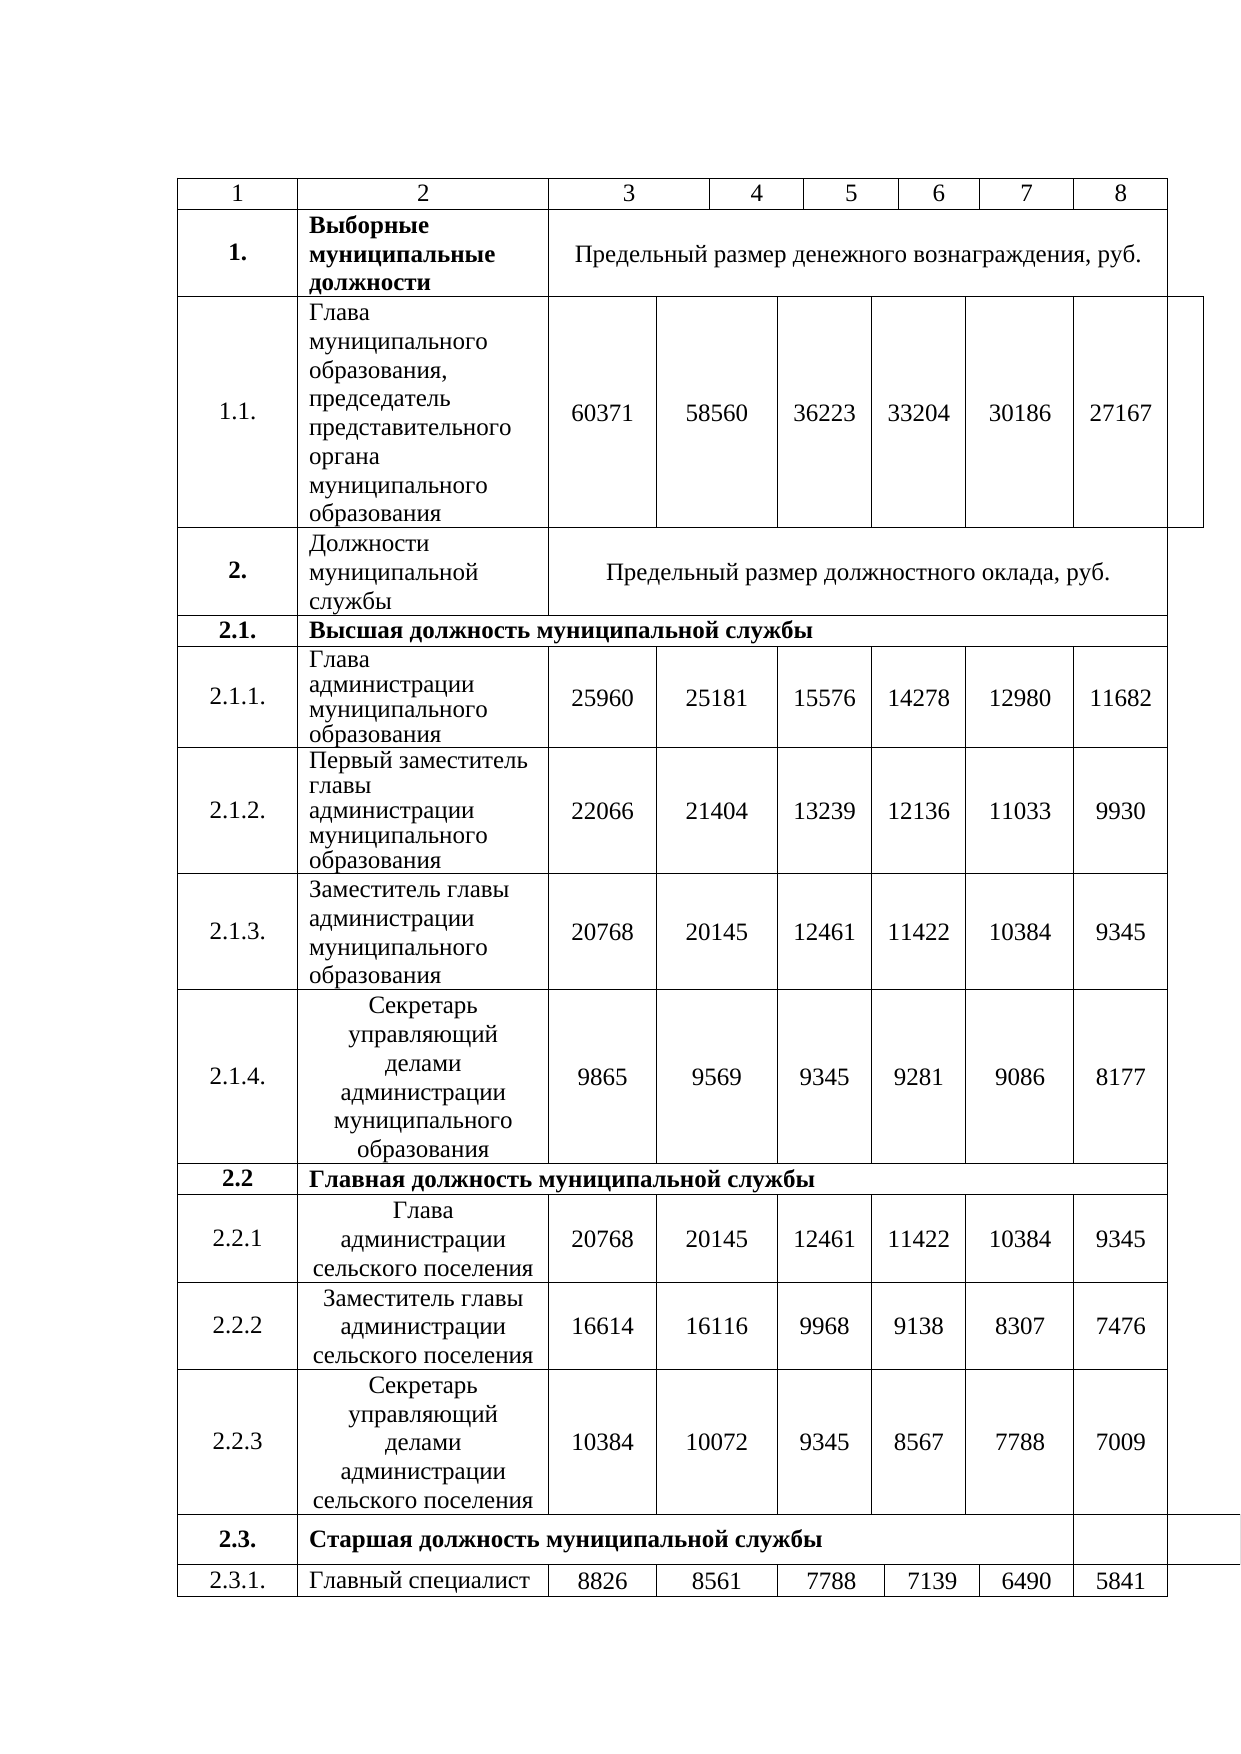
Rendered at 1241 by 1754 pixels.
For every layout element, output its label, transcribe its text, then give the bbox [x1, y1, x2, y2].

table_cell 9345 [1074, 1195, 1167, 1282]
table_cell 9345 [1074, 874, 1167, 989]
table_cell 11422 [872, 874, 965, 989]
table_cell 11682 [1074, 647, 1167, 747]
table_cell 2.1.2. [178, 748, 297, 873]
table_cell 1. [178, 210, 297, 296]
table_cell Глава администрации сельского поселения [298, 1195, 548, 1282]
table_cell 20145 [657, 1195, 777, 1282]
table_cell 2.1.1. [178, 647, 297, 747]
table_cell 27167 [1074, 297, 1167, 527]
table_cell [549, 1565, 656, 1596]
table_header 6 [899, 179, 979, 209]
table_cell 1.1. [178, 297, 297, 527]
table_cell 2. [178, 528, 297, 614]
table_header 2 [298, 179, 548, 209]
table_cell 60371 [549, 297, 656, 527]
table_cell Секретарь управляющий делами администрации муниципального образования [298, 990, 548, 1163]
table_cell [1168, 297, 1203, 527]
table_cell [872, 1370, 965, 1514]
table_header 3 [549, 179, 709, 209]
table_cell 25181 [657, 647, 777, 747]
table_cell 11422 [872, 1195, 965, 1282]
table_cell 2.1. [178, 616, 297, 646]
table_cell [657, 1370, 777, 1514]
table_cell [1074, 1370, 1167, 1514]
table_cell 16116 [657, 1283, 777, 1369]
table_cell 7476 [1074, 1283, 1167, 1369]
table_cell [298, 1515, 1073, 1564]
table_cell 9865 [549, 990, 656, 1163]
table_cell 14278 [872, 647, 965, 747]
table_cell 11033 [966, 748, 1073, 873]
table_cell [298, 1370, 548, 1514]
table_cell 9930 [1074, 748, 1167, 873]
table_header 4 [710, 179, 803, 209]
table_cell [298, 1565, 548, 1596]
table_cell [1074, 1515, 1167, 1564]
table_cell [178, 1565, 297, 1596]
table_cell 9968 [778, 1283, 871, 1369]
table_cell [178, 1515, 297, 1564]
table_cell 2.2.2 [178, 1283, 297, 1369]
table_cell 15576 [778, 647, 871, 747]
table_cell 9569 [657, 990, 777, 1163]
table_cell 9086 [966, 990, 1073, 1163]
table_cell 12980 [966, 647, 1073, 747]
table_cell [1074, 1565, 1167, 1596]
table_cell 25960 [549, 647, 656, 747]
table_cell Выборные муниципальные должности [298, 210, 548, 296]
table_cell 2.2.3 [178, 1370, 297, 1514]
table_cell 20768 [549, 1195, 656, 1282]
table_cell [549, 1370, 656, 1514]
table_cell 2.1.4. [178, 990, 297, 1163]
table_cell 8307 [966, 1283, 1073, 1369]
table_header 5 [804, 179, 898, 209]
table_cell 30186 [966, 297, 1073, 527]
table_cell 12136 [872, 748, 965, 873]
table_cell 2.2 [178, 1164, 297, 1194]
table_cell Должности муниципальной службы [298, 528, 548, 614]
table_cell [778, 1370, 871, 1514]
table_cell Глава муниципального образования, председатель представительного органа муниципального образования [298, 297, 548, 527]
table_header 8 [1074, 179, 1167, 209]
table_cell Первый заместитель главы администрации муниципального образования [298, 748, 548, 873]
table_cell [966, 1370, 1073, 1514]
table_cell Главная должность муниципальной службы [298, 1164, 1167, 1194]
table_cell 10384 [966, 1195, 1073, 1282]
table_cell 20768 [549, 874, 656, 989]
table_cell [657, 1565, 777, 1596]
table_cell 10384 [966, 874, 1073, 989]
table_cell Глава администрации муниципального образования [298, 647, 548, 747]
table_cell 58560 [657, 297, 777, 527]
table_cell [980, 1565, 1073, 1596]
table_cell 22066 [549, 748, 656, 873]
table_cell Предельный размер должностного оклада, руб. [549, 528, 1167, 614]
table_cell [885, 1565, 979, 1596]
table_cell 12461 [778, 874, 871, 989]
table_cell 9281 [872, 990, 965, 1163]
table_cell 9345 [778, 990, 871, 1163]
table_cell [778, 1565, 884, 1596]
table_cell 20145 [657, 874, 777, 989]
table_cell Заместитель главы администрации сельского поселения [298, 1283, 548, 1369]
table_cell Высшая должность муниципальной службы [298, 616, 1167, 646]
table_header 1 [178, 179, 297, 209]
table_cell 33204 [872, 297, 965, 527]
table_cell Заместитель главы администрации муниципального образования [298, 874, 548, 989]
table_cell 2.2.1 [178, 1195, 297, 1282]
table_cell Предельный размер денежного вознаграждения, руб. [549, 210, 1167, 296]
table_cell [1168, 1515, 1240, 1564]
table_cell 16614 [549, 1283, 656, 1369]
table_cell 8177 [1074, 990, 1167, 1163]
table_cell 12461 [778, 1195, 871, 1282]
table_cell 13239 [778, 748, 871, 873]
table_cell 2.1.3. [178, 874, 297, 989]
table_cell 36223 [778, 297, 871, 527]
table_cell 9138 [872, 1283, 965, 1369]
table_cell 21404 [657, 748, 777, 873]
table_header 7 [980, 179, 1073, 209]
